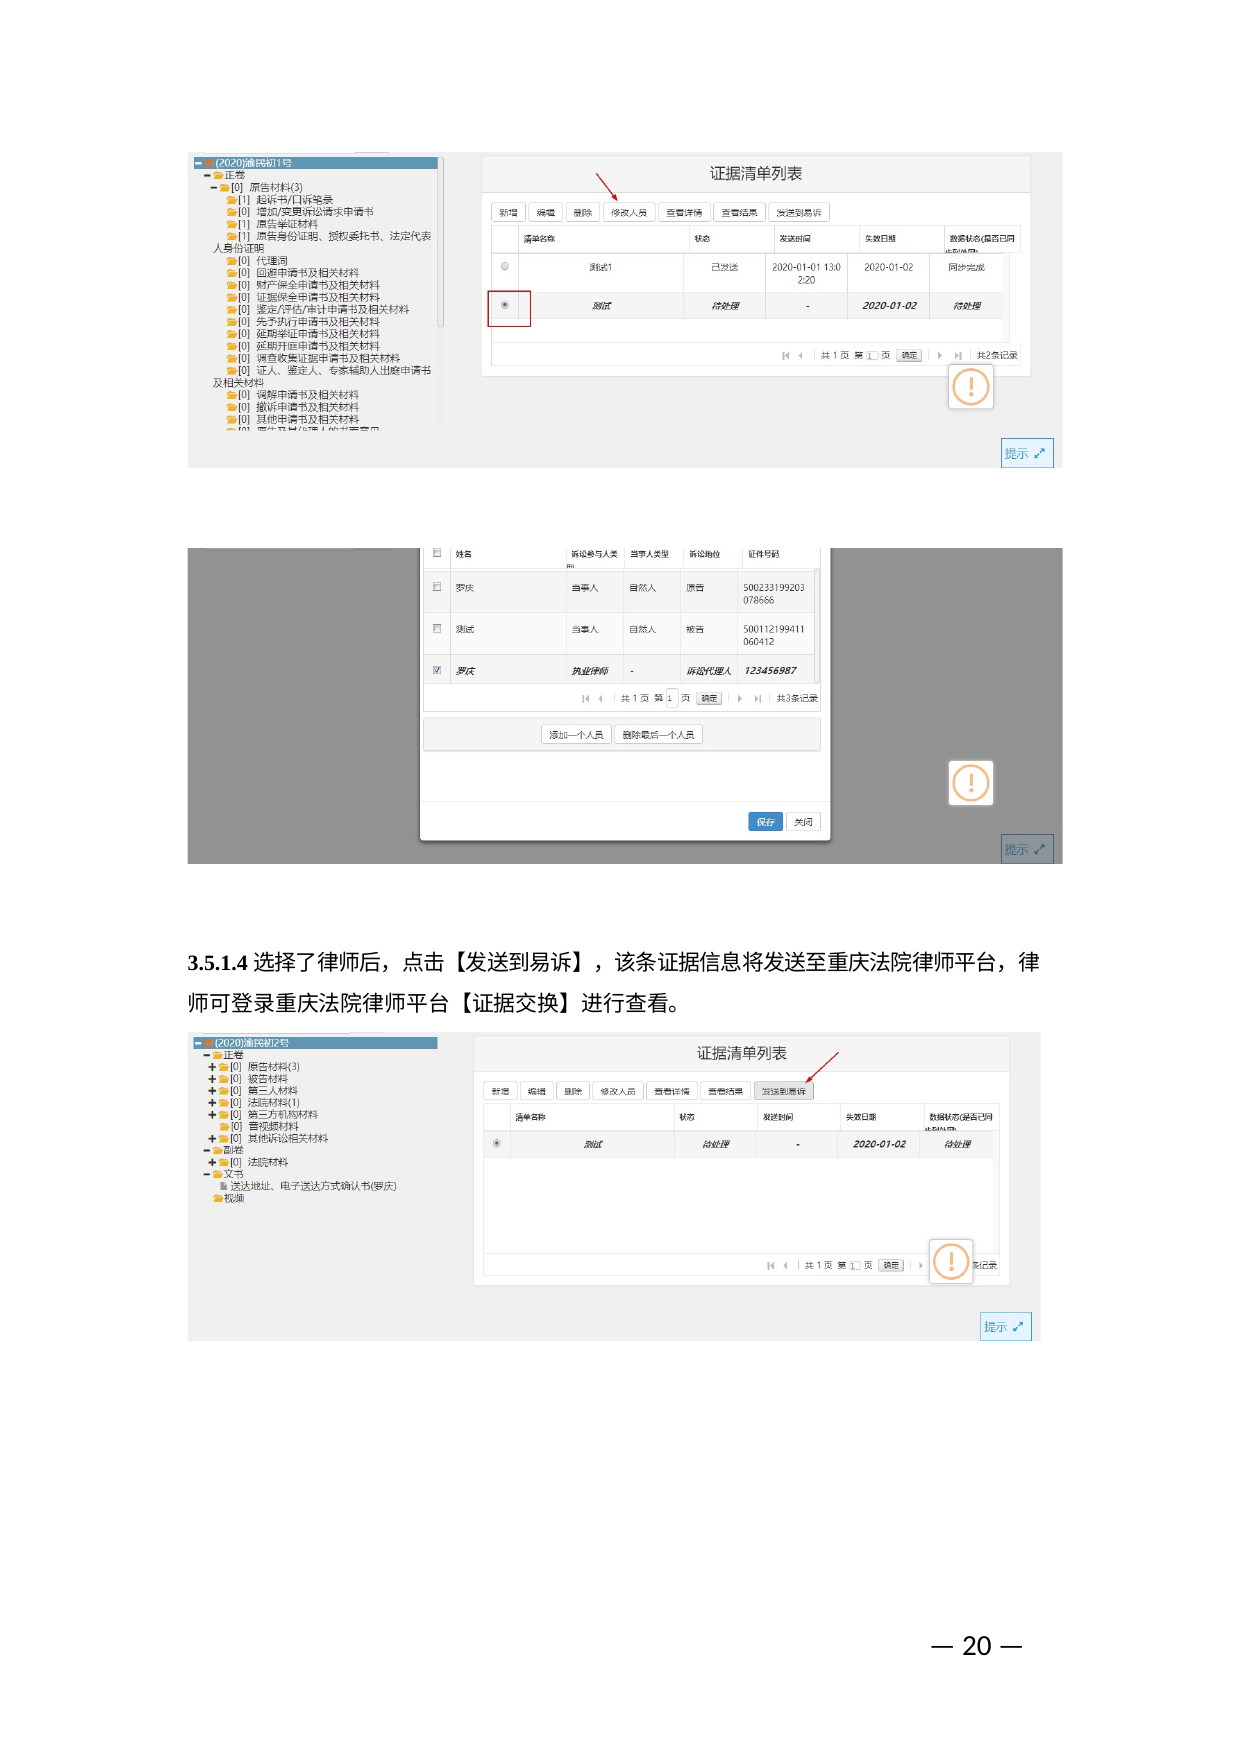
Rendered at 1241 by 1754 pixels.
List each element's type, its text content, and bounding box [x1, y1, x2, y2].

picture [187, 1032, 1041, 1341]
picture [187, 152, 1063, 468]
picture [187, 548, 1063, 864]
text 3.5.1.4 选择了律师后，点击【发送到易诉】，该条证据信息将发送至重庆法院律师平台，律 师可登录重庆法院律师平台【证据交换】进行查看。 [187, 944, 1065, 1017]
